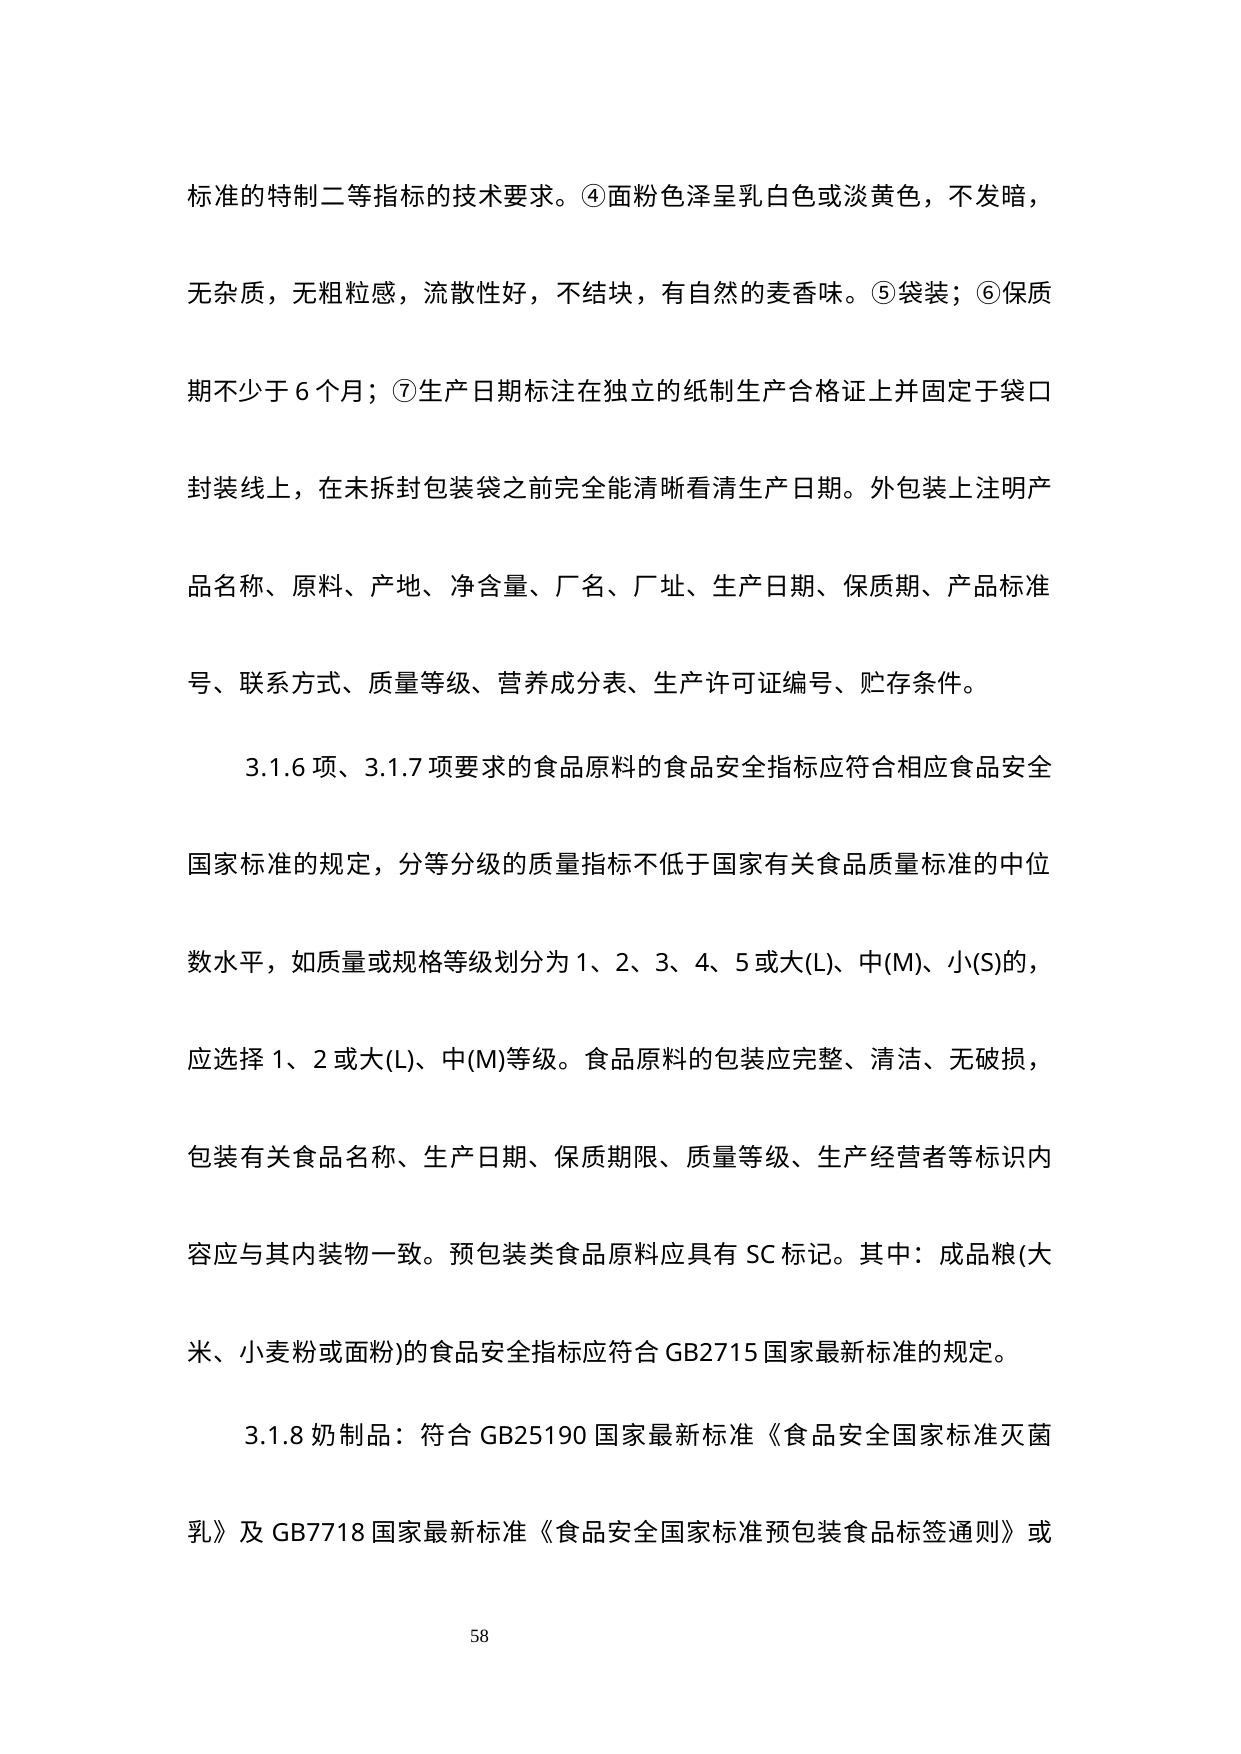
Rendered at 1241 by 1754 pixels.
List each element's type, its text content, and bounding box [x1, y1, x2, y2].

text 3.1.6项、3.1.7项要求的食品原料的食品安全指标应符合相应食品安全国家标准的规定，分等分级的质量指标不低于国家有关食品质量标准的中位数水平，如质量或规格等级划分为1、2、3、4、5或大(L)、中(M)、小(S)的，应选择1、2或大(L)、中(M)等级。食品原料的包装应完整、清洁、无破损，包装有关食品名称、生产日期、保质期限、质量等级、生产经营者等标识内容应与其内装物一致。预包装类食品原料应具有SC标记。其中：成品粮(大米、小麦粉或面粉)的食品安全指标应符合GB2715国家最新标准的规定。 [187, 733, 1053, 1383]
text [187, 162, 1053, 714]
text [187, 1401, 1053, 1563]
